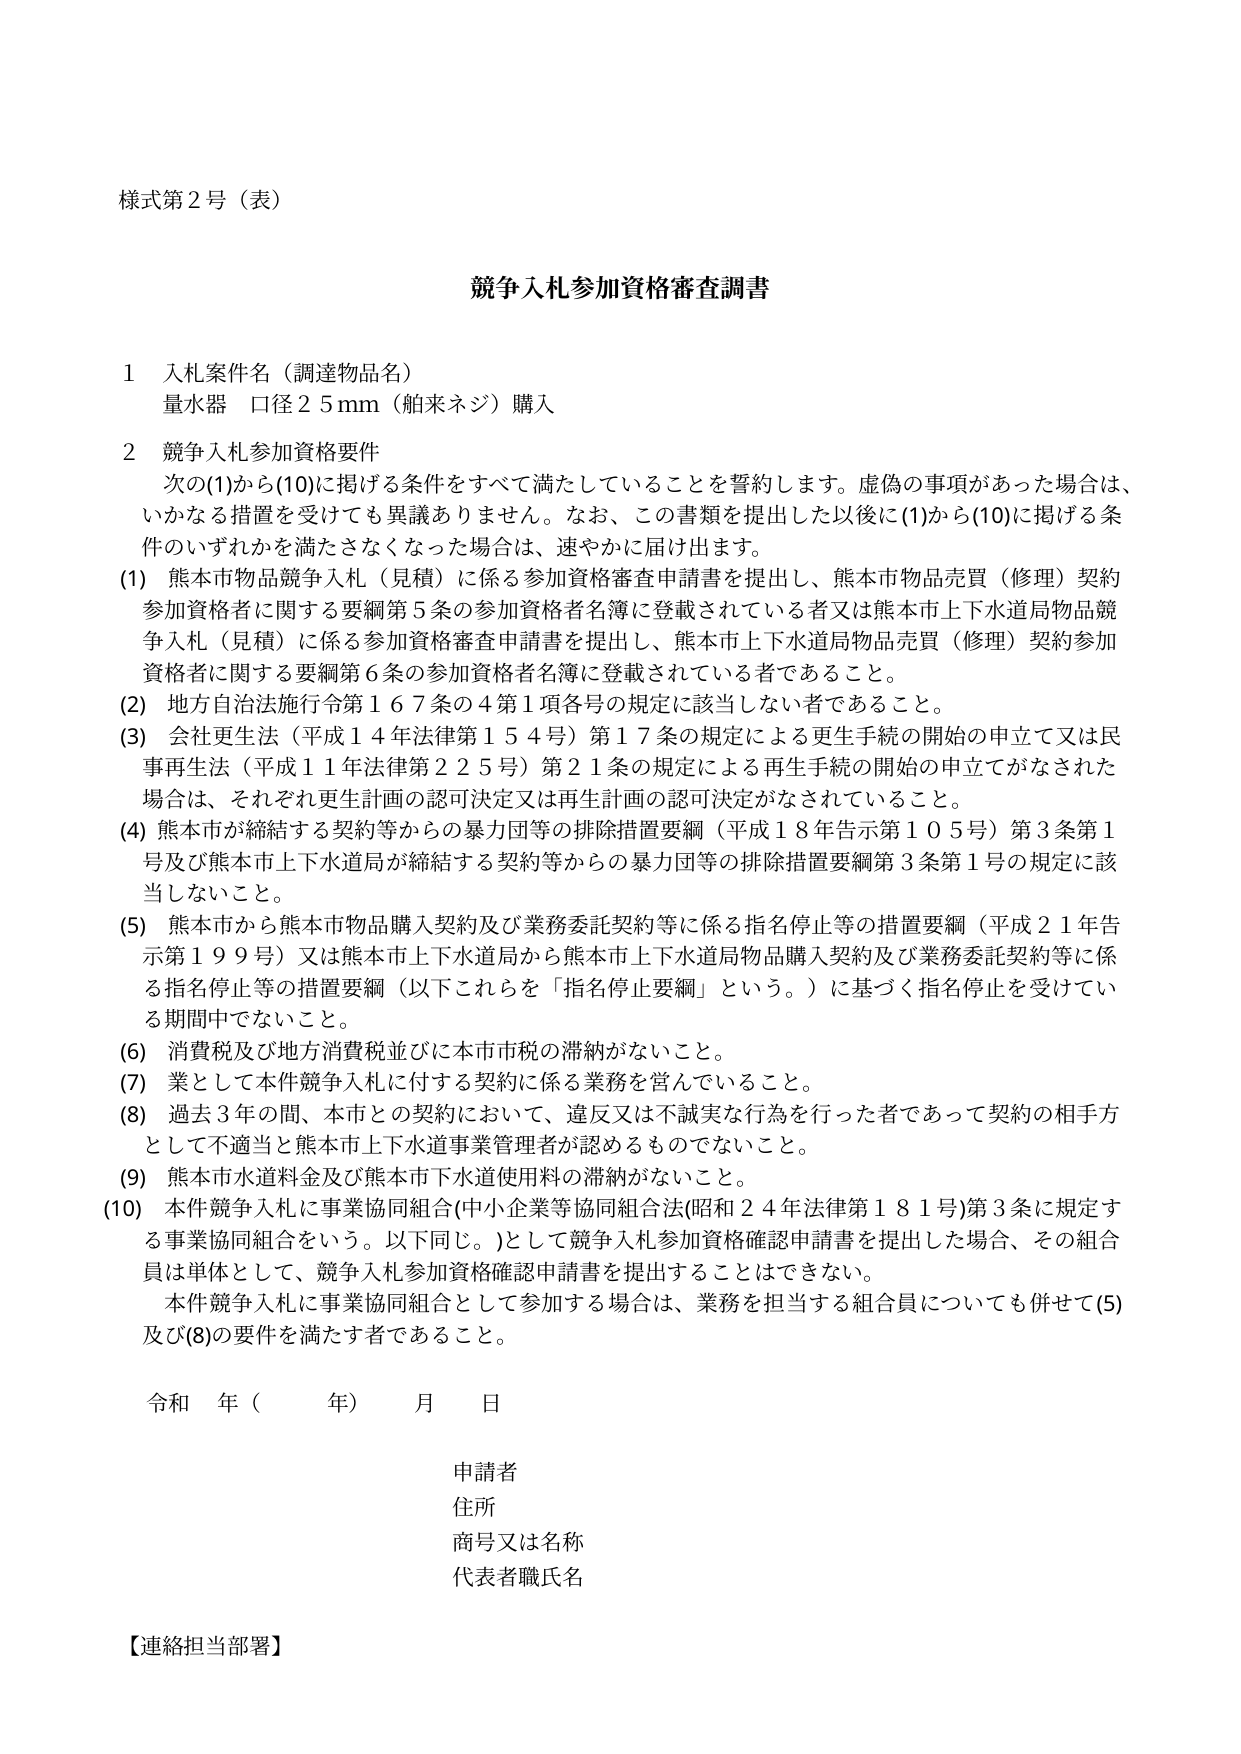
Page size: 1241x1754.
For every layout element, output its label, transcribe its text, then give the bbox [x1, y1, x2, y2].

text (1) 熊本市物品競争入札（見積）に係る参加資格審査申請書を提出し、熊本市物品売買（修理）契約参加資格者に関する要綱第５条の参加資格者名簿に登載されている者又は熊本市上下水道局物品競争入札（見積）に係る参加資格審査申請書を提出し、熊本市上下水道局物品売買（修理）契約参加資格者に関する要綱第６条の参加資格者名簿に登載されている者であること。 [120, 562, 1122, 687]
text 住所 [124, 1488, 1122, 1523]
text (3) 会社更生法（平成１４年法律第１５４号）第１７条の規定による更生手続の開始の申立て又は民事再生法（平成１１年法律第２２５号）第２１条の規定による再生手続の開始の申立てがなされた場合は、それぞれ更生計画の認可決定又は再生計画の認可決定がなされていること。 [120, 719, 1122, 813]
text 代表者職氏名 [124, 1558, 1122, 1593]
text 様式第２号（表） [118, 182, 1122, 217]
text ２ 競争入札参加資格要件 [118, 436, 1122, 467]
text (10) 本件競争入札に事業協同組合(中小企業等協同組合法(昭和２４年法律第１８１号)第３条に規定する事業協同組合をいう。以下同じ。)として競争入札参加資格確認申請書を提出した場合、その組合員は単体として、競争入札参加資格確認申請書を提出することはできない。 [103, 1192, 1122, 1286]
text １ 入札案件名（調達物品名） [118, 356, 1122, 387]
text 商号又は名称 [124, 1523, 1122, 1558]
text (7) 業として本件競争入札に付する契約に係る業務を営んでいること。 [120, 1066, 1122, 1097]
text 令和 年（ 年） 月 日 [124, 1384, 1122, 1419]
text (8) 過去３年の間、本市との契約において、違反又は不誠実な行為を行った者であって契約の相手方として不適当と熊本市上下水道事業管理者が認めるものでないこと。 [120, 1097, 1122, 1160]
text (5) 熊本市から熊本市物品購入契約及び業務委託契約等に係る指名停止等の措置要綱（平成２１年告示第１９９号）又は熊本市上下水道局から熊本市上下水道局物品購入契約及び業務委託契約等に係る指名停止等の措置要綱（以下これらを「指名停止要綱」という。）に基づく指名停止を受けている期間中でないこと。 [120, 908, 1122, 1034]
text (6) 消費税及び地方消費税並びに本市市税の滞納がないこと。 [120, 1034, 1122, 1066]
text 【連絡担当部署】 [118, 1628, 1122, 1662]
text (9) 熊本市水道料金及び熊本市下水道使用料の滞納がないこと。 [120, 1160, 1122, 1192]
text (2) 地方自治法施行令第１６７条の４第１項各号の規定に該当しない者であること。 [120, 687, 1122, 719]
text 量水器 口径２５ｍｍ（舶来ネジ）購入 [118, 387, 1122, 419]
text 申請者 [124, 1454, 1122, 1488]
text 本件競争入札に事業協同組合として参加する場合は、業務を担当する組合員についても併せて(5)及び(8)の要件を満たす者であること。 [120, 1286, 1122, 1349]
text (4) 熊本市が締結する契約等からの暴力団等の排除措置要綱（平成１８年告示第１０５号）第３条第１号及び熊本市上下水道局が締結する契約等からの暴力団等の排除措置要綱第３条第１号の規定に該当しないこと。 [120, 813, 1122, 908]
text 競争入札参加資格審査調書 [118, 252, 1122, 321]
text 次の(1)から(10)に掲げる条件をすべて満たしていることを誓約します。虚偽の事項があった場合は、いかなる措置を受けても異議ありません。なお、この書類を提出した以後に(1)から(10)に掲げる条件のいずれかを満たさなくなった場合は、速やかに届け出ます。 [141, 467, 1122, 562]
